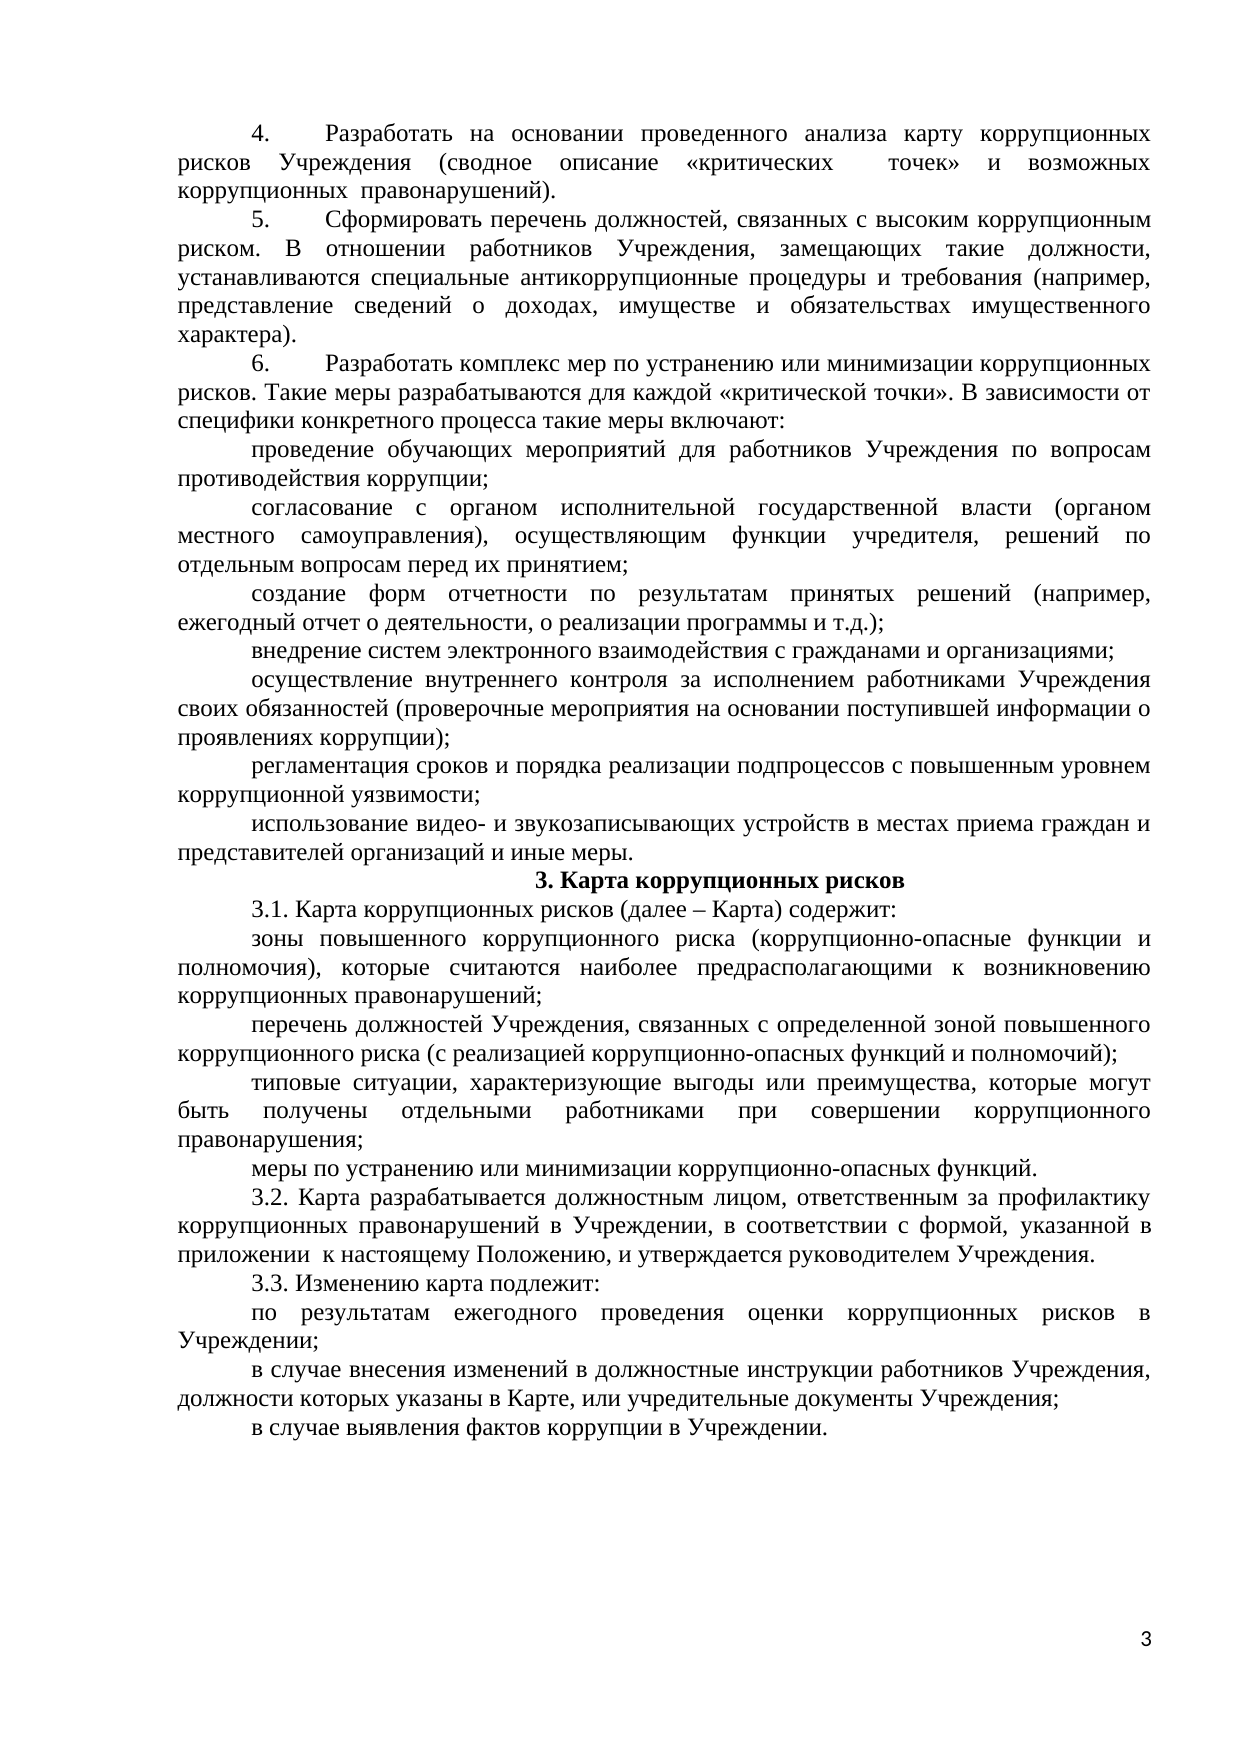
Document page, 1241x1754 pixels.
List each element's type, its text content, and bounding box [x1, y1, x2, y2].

text по результатам ежегодного проведения оценки коррупционных рисков в Учреждении; [177, 1297, 1152, 1354]
text 3. Карта коррупционных рисков [214, 866, 1152, 894]
text 3.1. Карта коррупционных рисков (далее – Карта) содержит: [177, 894, 1152, 923]
text типовые ситуации, характеризующие выгоды или преимущества, которые могут быть получены отдельными работниками при совершении коррупционного правонарушения; [177, 1067, 1152, 1153]
text использование видео- и звукозаписывающих устройств в местах приема граждан и представителей организаций и иные меры. [177, 808, 1152, 866]
text в случае внесения изменений в должностные инструкции работников Учреждения, должности которых указаны в Карте, или учредительные документы Учреждения; [177, 1354, 1152, 1412]
text 3.2. Карта разрабатывается должностным лицом, ответственным за профилактику коррупционных правонарушений в Учреждении, в соответствии с формой, указанной в приложении к настоящему Положению, и утверждается руководителем Учреждения. [177, 1182, 1152, 1268]
text проведение обучающих мероприятий для работников Учреждения по вопросам противодействия коррупции; [177, 434, 1152, 492]
list Разработать на основании проведенного анализа карту коррупционных рисков Учреждения (сводное описание «критических точек» и возможных коррупционных правонарушений). [177, 118, 1152, 204]
text 3.3. Изменению карта подлежит: [177, 1268, 1152, 1297]
text меры по устранению или минимизации коррупционно-опасных функций. [177, 1153, 1152, 1182]
text внедрение систем электронного взаимодействия с гражданами и организациями; [177, 636, 1152, 664]
text создание форм отчетности по результатам принятых решений (например, ежегодный отчет о деятельности, о реализации программы и т.д.); [177, 578, 1152, 636]
text в случае выявления фактов коррупции в Учреждении. [177, 1412, 1152, 1441]
text согласование с органом исполнительной государственной власти (органом местного самоуправления), осуществляющим функции учредителя, решений по отдельным вопросам перед их принятием; [177, 492, 1152, 578]
list Разработать комплекс мер по устранению или минимизации коррупционных рисков. Такие меры разрабатываются для каждой «критической точки». В зависимости от специфики конкретного процесса такие меры включают: [177, 348, 1152, 434]
list Сформировать перечень должностей, связанных с высоким коррупционным риском. В отношении работников Учреждения, замещающих такие должности, устанавливаются специальные антикоррупционные процедуры и требования (например, представление сведений о доходах, имуществе и обязательствах имущественного характера). [177, 204, 1152, 348]
text осуществление внутреннего контроля за исполнением работниками Учреждения своих обязанностей (проверочные мероприятия на основании поступившей информации о проявлениях коррупции); [177, 664, 1152, 751]
text зоны повышенного коррупционного риска (коррупционно-опасные функции и полномочия), которые считаются наиболее предрасполагающими к возникновению коррупционных правонарушений; [177, 923, 1152, 1009]
text перечень должностей Учреждения, связанных с определенной зоной повышенного коррупционного риска (с реализацией коррупционно-опасных функций и полномочий); [177, 1009, 1152, 1067]
text регламентация сроков и порядка реализации подпроцессов с повышенным уровнем коррупционной уязвимости; [177, 751, 1152, 808]
